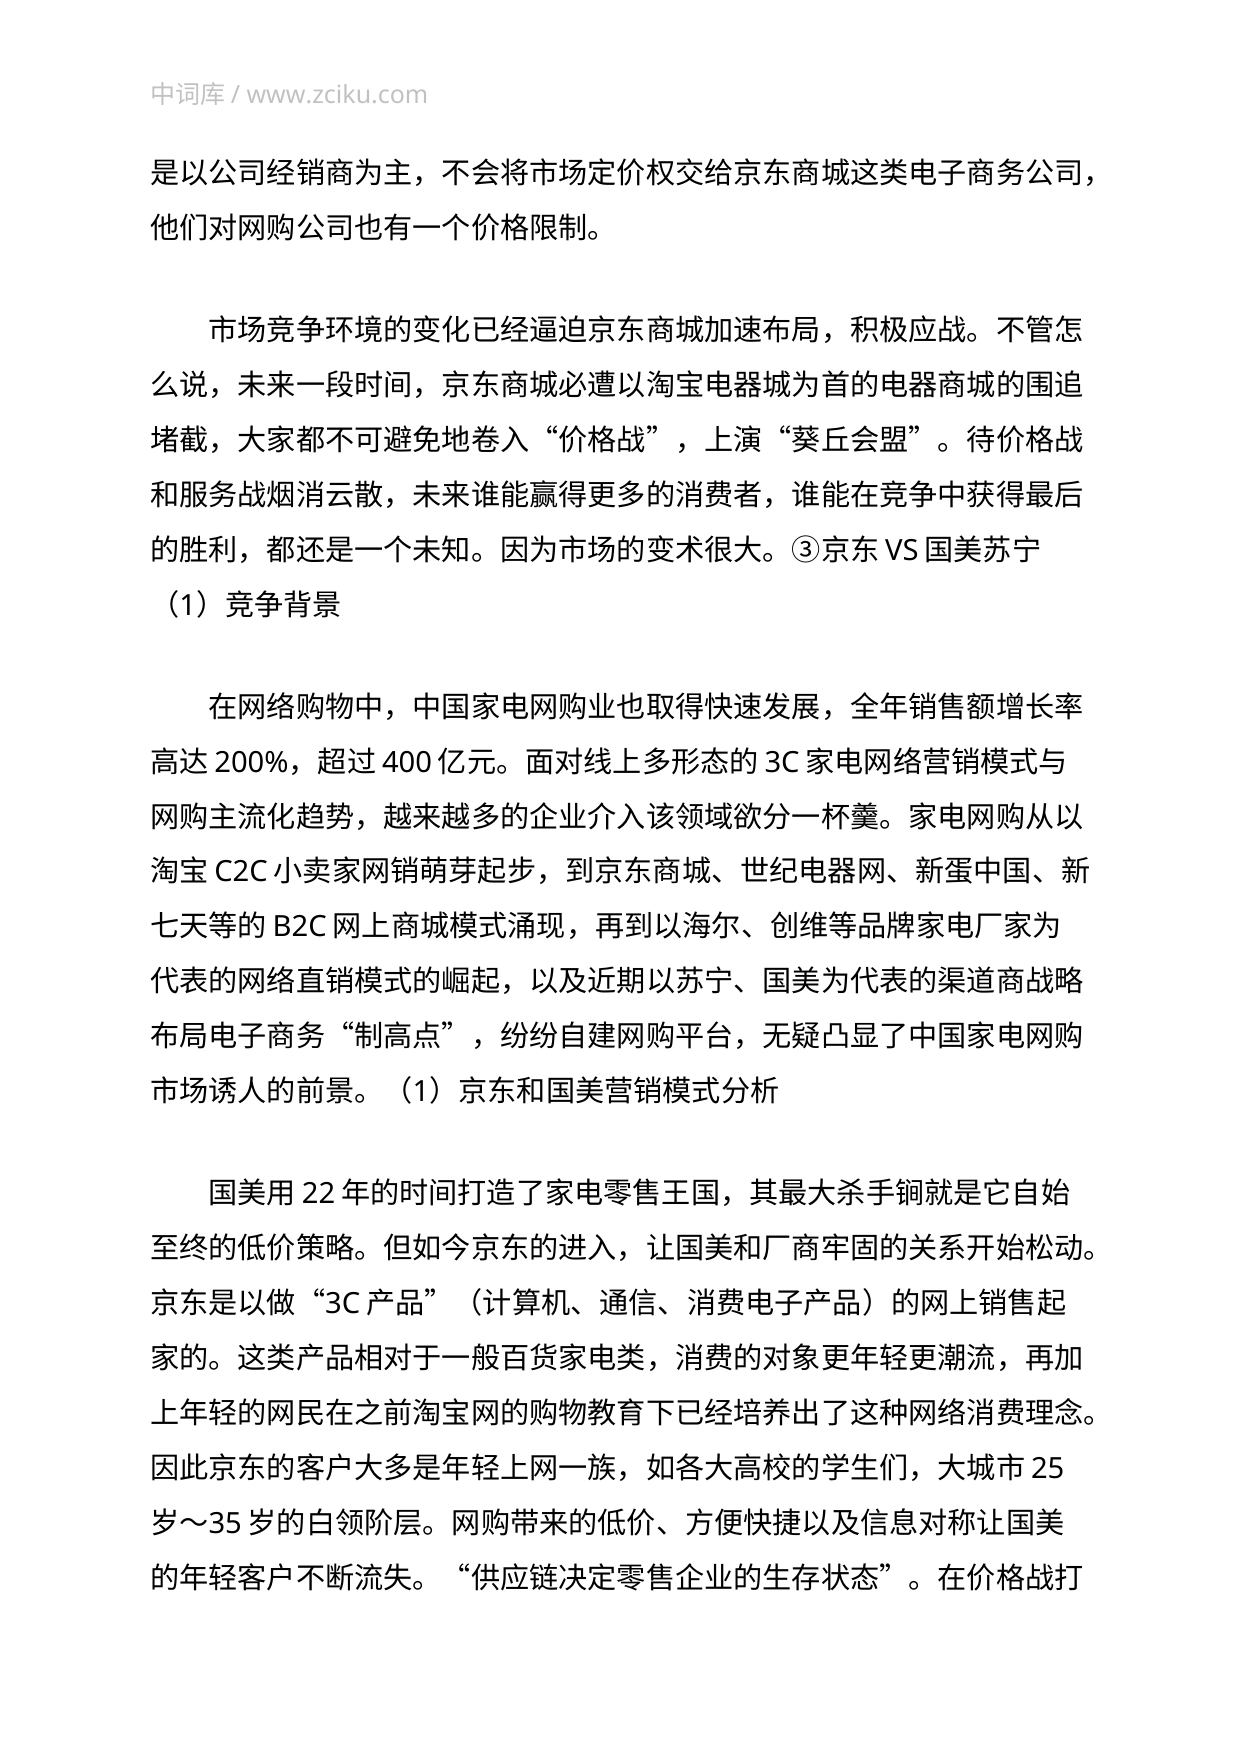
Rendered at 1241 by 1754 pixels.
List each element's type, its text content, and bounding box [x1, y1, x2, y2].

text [150, 150, 1090, 247]
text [150, 1170, 1090, 1597]
text 市场竞争环境的变化已经逼迫京东商城加速布局，积极应战。不管怎么说，未来一段时间，京东商城必遭以淘宝电器城为首的电器商城的围追堵截，大家都不可避免地卷入“价格战”，上演“葵丘会盟”。待价格战和服务战烟消云散，未来谁能赢得更多的消费者，谁能在竞争中获得最后的胜利，都还是一个未知。因为市场的变术很大。③京东VS国美苏宁（1）竞争背景 [150, 307, 1090, 624]
text 在网络购物中，中国家电网购业也取得快速发展，全年销售额增长率高达200%，超过400亿元。面对线上多形态的3C家电网络营销模式与网购主流化趋势，越来越多的企业介入该领域欲分一杯羹。家电网购从以淘宝C2C小卖家网销萌芽起步，到京东商城、世纪电器网、新蛋中国、新七天等的B2C网上商城模式涌现，再到以海尔、创维等品牌家电厂家为代表的网络直销模式的崛起，以及近期以苏宁、国美为代表的渠道商战略布局电子商务“制高点”，纷纷自建网购平台，无疑凸显了中国家电网购市场诱人的前景。（1）京东和国美营销模式分析 [150, 683, 1090, 1110]
